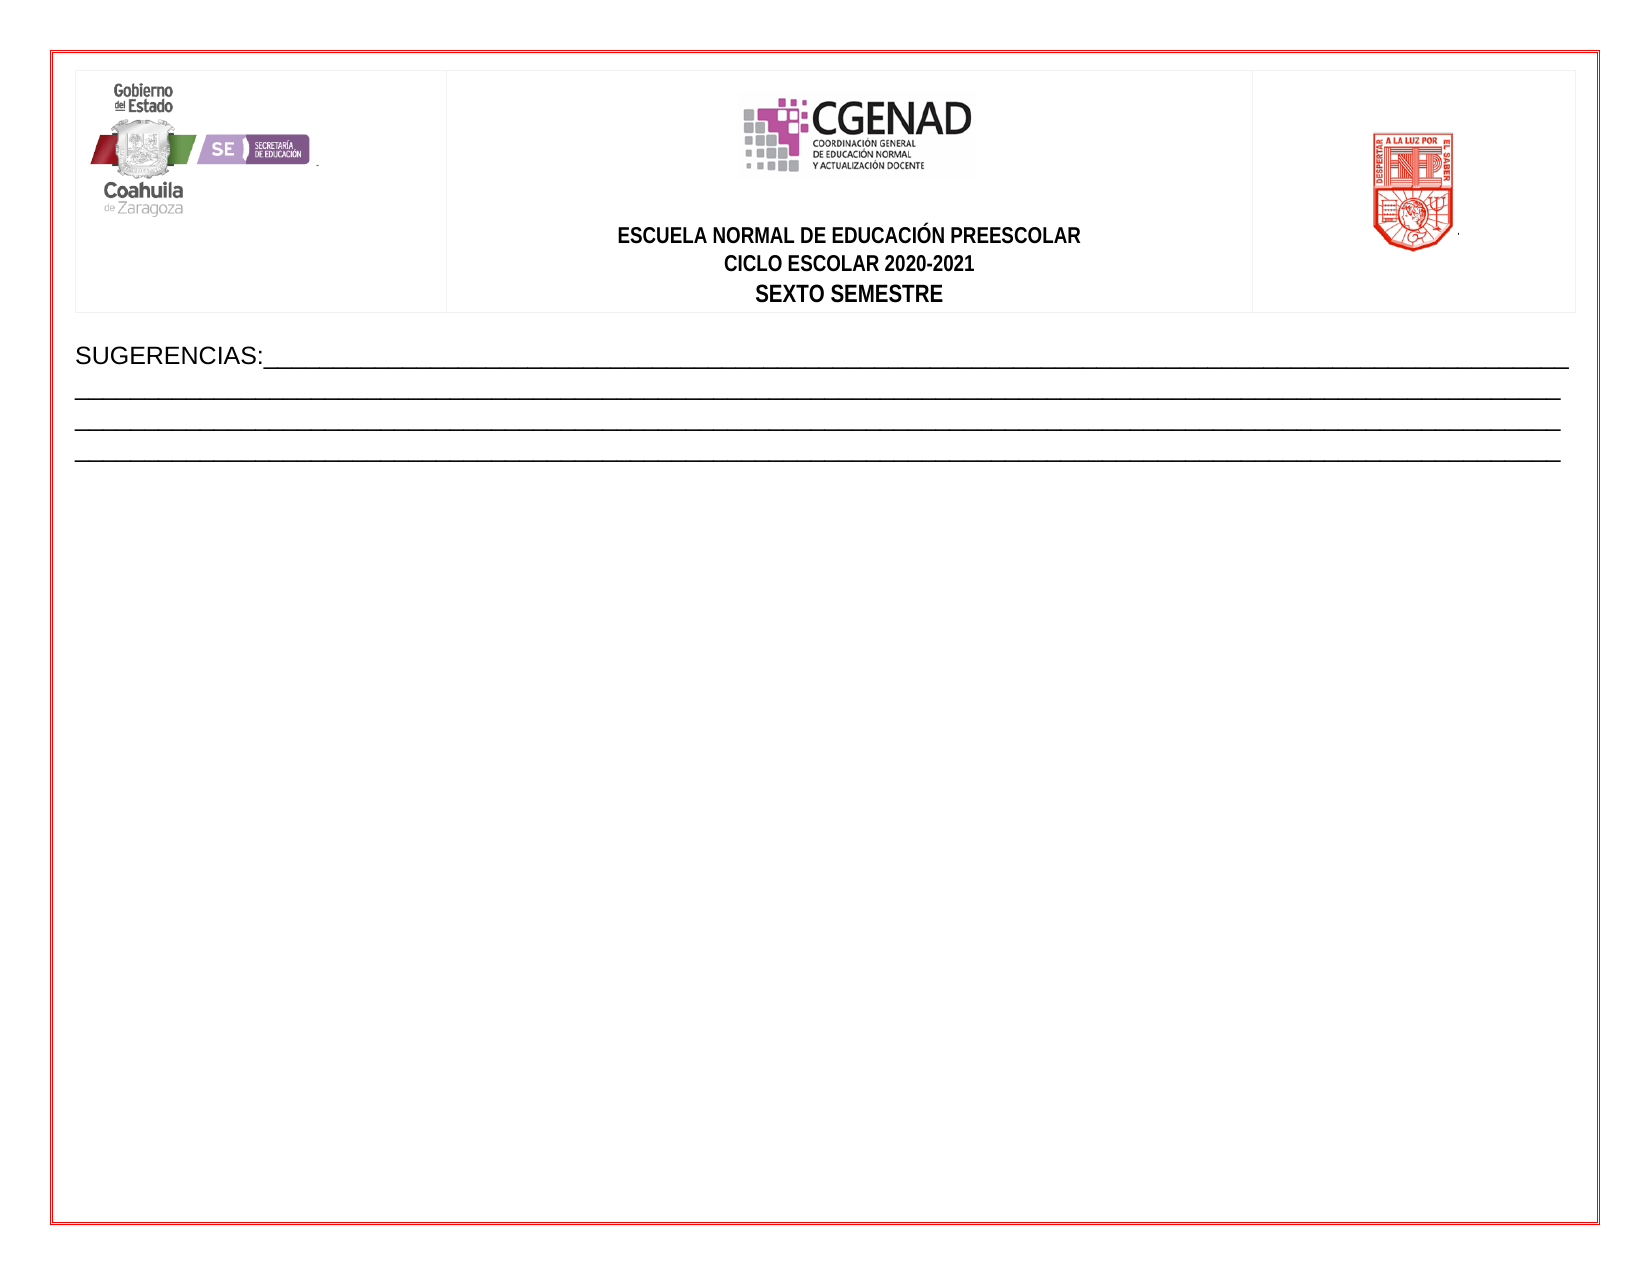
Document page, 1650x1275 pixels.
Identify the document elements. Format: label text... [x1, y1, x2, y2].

text SUGERENCIAS:_______________________________________________________________________________________________________________________________________________________________________________________________________________________________________________________________________________________________________________________________________________________________________________________________________________________________ [75, 341, 1575, 463]
picture [82, 77, 319, 227]
picture [1368, 125, 1459, 258]
picture [737, 91, 977, 180]
